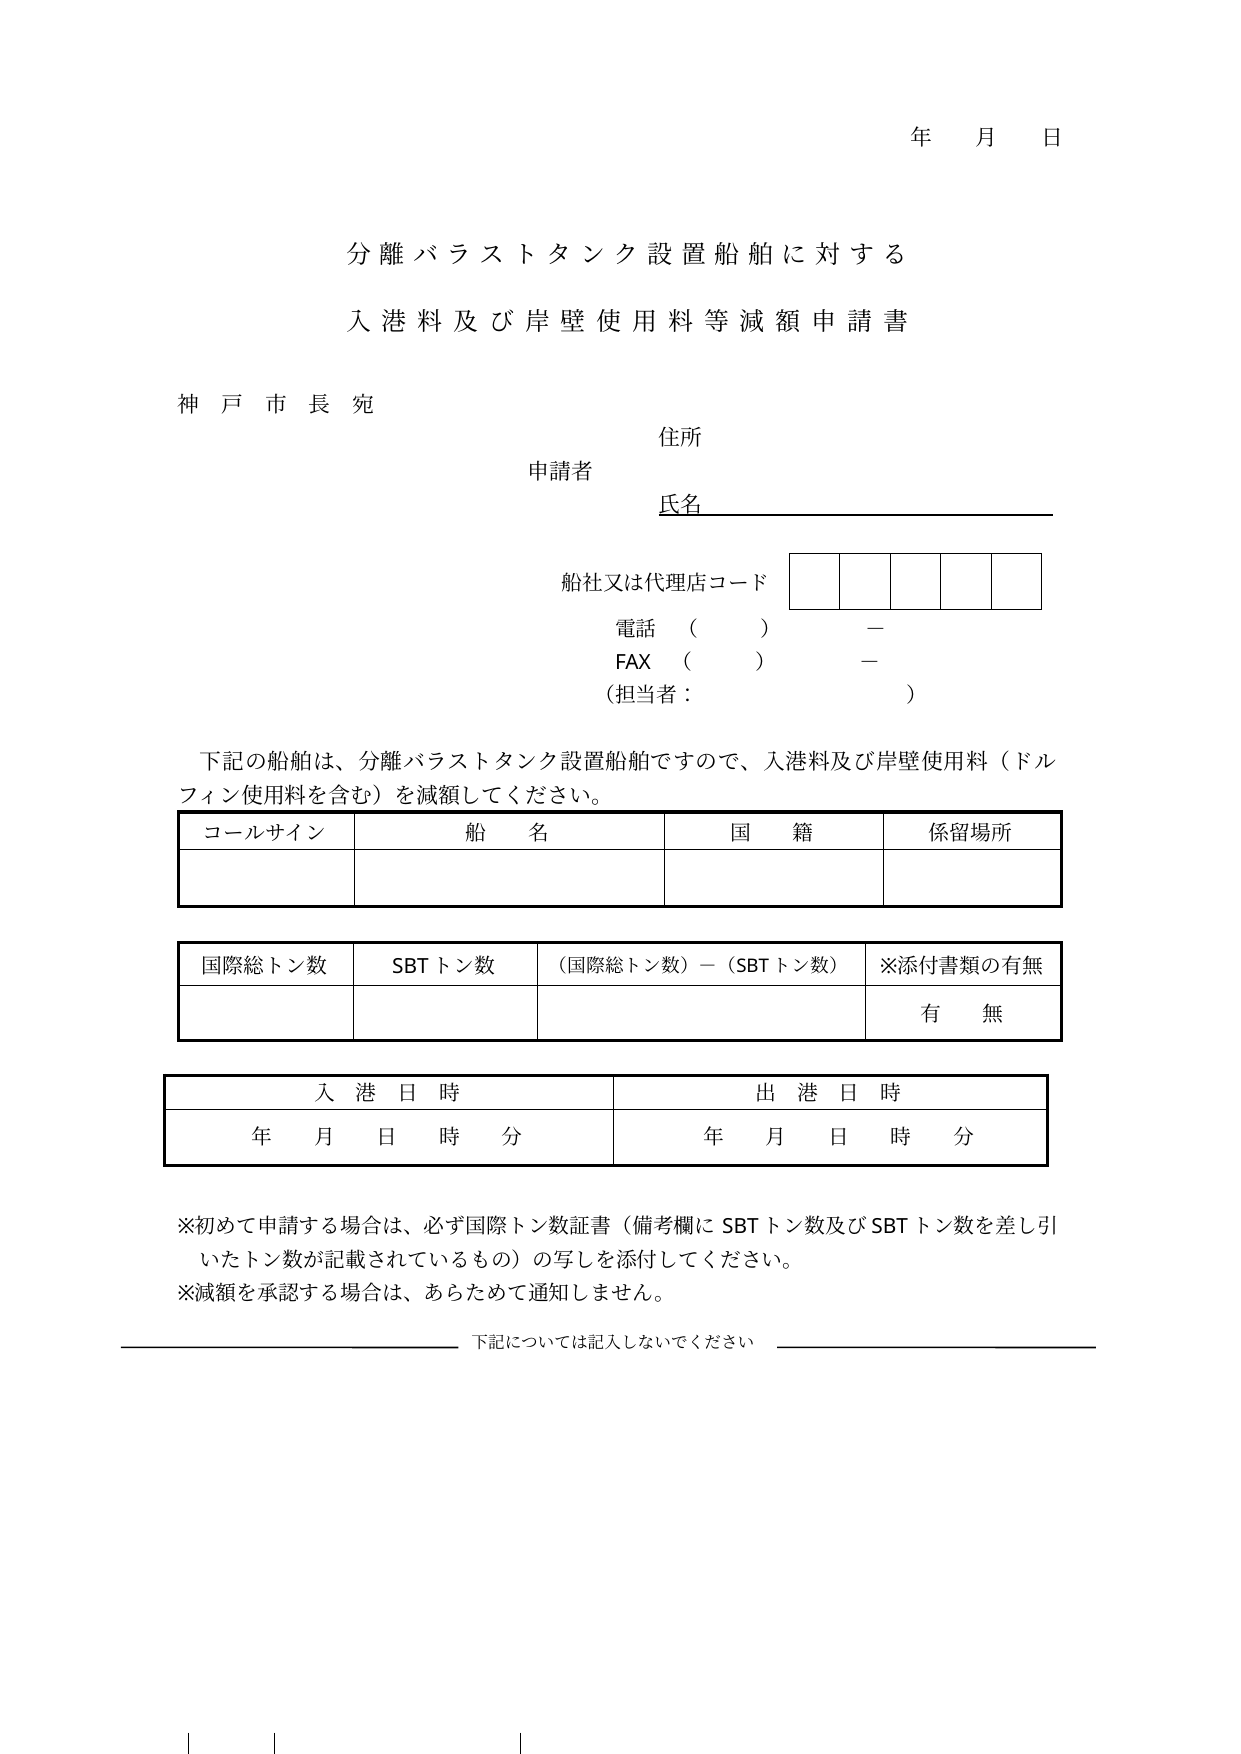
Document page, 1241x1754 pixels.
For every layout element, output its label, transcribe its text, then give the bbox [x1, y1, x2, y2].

text 分離バラストタンク設置船舶に対する [346, 219, 908, 286]
table_cell [180, 850, 354, 904]
table_cell [665, 850, 883, 904]
table_cell 年 月 日 時 分 [614, 1110, 1046, 1164]
table_header [840, 554, 890, 609]
table_cell [180, 986, 353, 1038]
table_header コールサイン [180, 814, 354, 849]
text 下記の船舶は、分離バラストタンク設置船舶ですので、入港料及び岸壁使用料（ドルフィン使用料を含む）を減額してください。 [177, 744, 1059, 810]
table_header （国際総トン数）－（SBTトン数） [538, 944, 865, 984]
text 電話 （ ） － [177, 610, 1059, 644]
table_header 国 籍 [665, 814, 883, 849]
table_header 係留場所 [884, 814, 1060, 849]
text 年 月 日 [177, 119, 1063, 153]
text （担当者： ） [177, 677, 1059, 710]
table_header [891, 554, 940, 609]
text ※減額を承認する場合は、あらためて通知しません。 [177, 1275, 1059, 1308]
table_header 船 名 [355, 814, 664, 849]
text 申請者 [177, 453, 1059, 486]
table_cell [884, 850, 1060, 904]
table_header [790, 554, 839, 609]
table_header 入 港 日 時 [166, 1077, 613, 1108]
text 氏名 [177, 486, 1077, 519]
table_header SBTトン数 [354, 944, 537, 984]
text ※初めて申請する場合は、必ず国際トン数証書（備考欄にSBTトン数及びSBTトン数を差し引いたトン数が記載されているもの）の写しを添付してください。 [177, 1208, 1059, 1275]
table_cell [538, 986, 865, 1038]
table_cell [355, 850, 664, 904]
text 住所 [177, 419, 1059, 453]
table_header 国際総トン数 [180, 944, 353, 984]
table_cell [354, 986, 537, 1038]
table_header [992, 554, 1041, 609]
table_header [941, 554, 991, 609]
table_header 出 港 日 時 [614, 1077, 1046, 1108]
table_header ※添付書類の有無 [866, 944, 1060, 984]
table_header 船社又は代理店コード [561, 553, 789, 609]
table_cell 年 月 日 時 分 [166, 1110, 613, 1164]
table_cell 有 無 [866, 986, 1060, 1038]
text 神 戸 市 長 宛 [177, 386, 1059, 419]
text 入港料及び岸壁使用料等減額申請書 [346, 286, 908, 353]
text FAX （ ） － [177, 644, 1059, 677]
